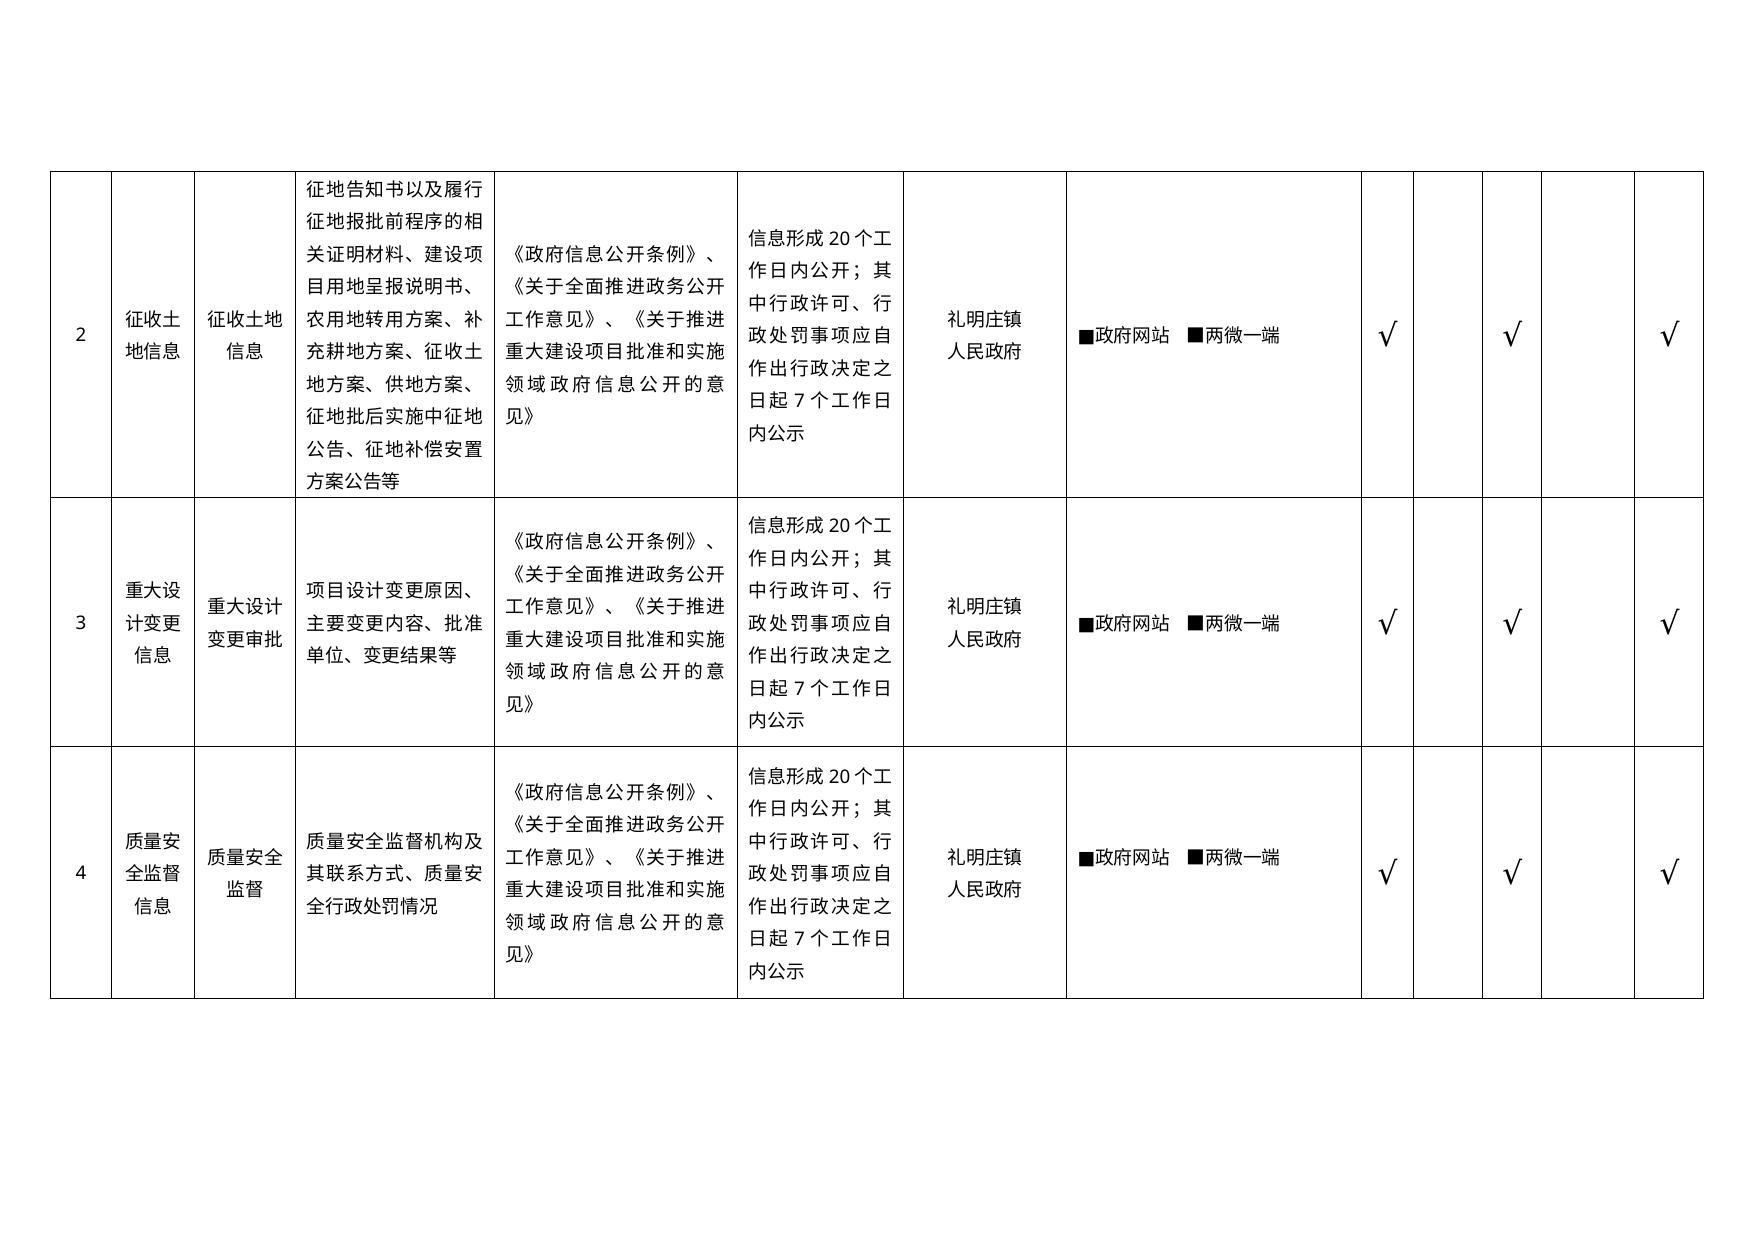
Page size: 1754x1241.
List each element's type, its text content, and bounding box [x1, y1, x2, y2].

table_cell 礼明庄镇 人民政府 [904, 498, 1066, 746]
table_cell 3 [51, 498, 111, 746]
table_cell 2 [51, 172, 111, 497]
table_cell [495, 172, 737, 497]
table_cell 征地告知书以及履行征地报批前程序的相关证明材料、建设项目用地呈报说明书、农用地转用方案、补充耕地方案、征收土地方案、供地方案、征地批后实施中征地公告、征地补偿安置方案公告等 [296, 172, 494, 497]
table_cell 质量安全监督信息 [112, 747, 194, 997]
table_cell 征收土地信息 [112, 172, 194, 497]
table_cell ■政府网站 ■两微一端 [1067, 498, 1361, 746]
table_cell 质量安全监督 [195, 747, 295, 997]
table_cell 礼明庄镇 人民政府 [904, 172, 1066, 497]
table_cell 信息形成20个工作日内公开；其中行政许可、行政处罚事项应自作出行政决定之日起7个工作日内公示 [738, 498, 903, 746]
table_cell 4 [51, 747, 111, 997]
table_cell ■政府网站 ■两微一端 [1067, 747, 1361, 997]
table_cell 礼明庄镇 人民政府 [904, 747, 1066, 997]
table_cell 质量安全监督机构及其联系方式、质量安全行政处罚情况 [296, 747, 494, 997]
table_cell √ [1635, 172, 1703, 497]
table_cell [738, 747, 903, 997]
table_cell 项目设计变更原因、主要变更内容、批准单位、变更结果等 [296, 498, 494, 746]
table_cell √ [1362, 747, 1413, 997]
table_cell √ [1483, 498, 1541, 746]
table_cell ■政府网站 ■两微一端 [1067, 172, 1361, 497]
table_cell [495, 747, 737, 997]
table_cell [1542, 172, 1634, 497]
table_cell √ [1362, 498, 1413, 746]
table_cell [738, 172, 903, 497]
table_cell √ [1635, 747, 1703, 997]
table_cell 征收土地信息 [195, 172, 295, 497]
table_cell 重大设计变更审批 [195, 498, 295, 746]
table_cell 《政府信息公开条例》、《关于全面推进政务公开工作意见》、《关于推进重大建设项目批准和实施领域政府信息公开的意见》 [495, 498, 737, 746]
table_cell [1542, 747, 1634, 997]
table_cell √ [1483, 172, 1541, 497]
table_cell √ [1483, 747, 1541, 997]
table_cell [1414, 172, 1482, 497]
table_cell [1542, 498, 1634, 746]
table_cell √ [1362, 172, 1413, 497]
table_cell 重大设计变更信息 [112, 498, 194, 746]
table_cell √ [1635, 498, 1703, 746]
table_cell [1414, 498, 1482, 746]
table_cell [1414, 747, 1482, 997]
